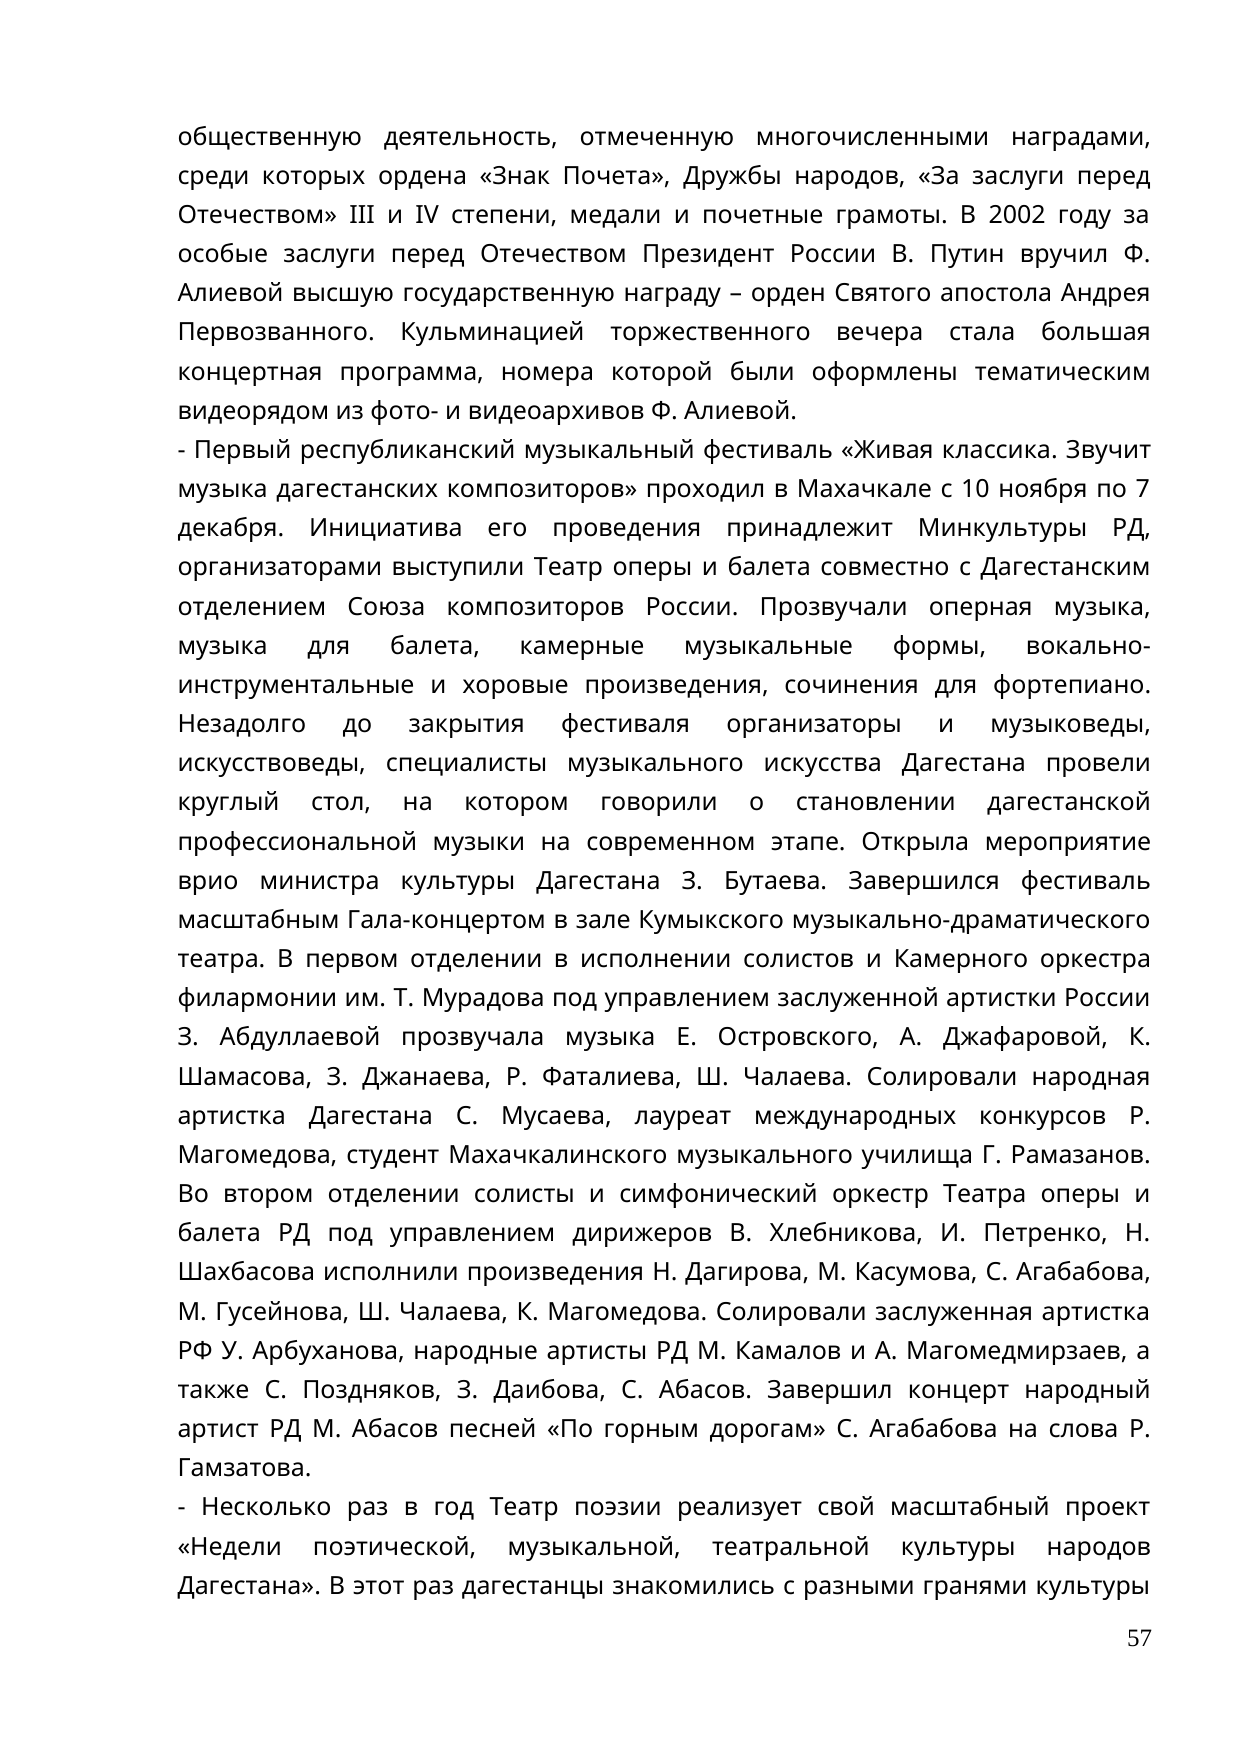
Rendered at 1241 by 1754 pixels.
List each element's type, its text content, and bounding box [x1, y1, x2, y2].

text - Первый республиканский музыкальный фестиваль «Живая классика. Звучит музыка дагестанских композиторов» проходил в Махачкале с 10 ноября по 7 декабря. Инициатива его проведения принадлежит Минкультуры РД, организаторами выступили Театр оперы и балета совместно с Дагестанским отделением Союза композиторов России. Прозвучали оперная музыка, музыка для балета, камерные музыкальные формы, вокально-инструментальные и хоровые произведения, сочинения для фортепиано. Незадолго до закрытия фестиваля организаторы и музыковеды, искусствоведы, специалисты музыкального искусства Дагестана провели круглый стол, на котором говорили о становлении дагестанской профессиональной музыки на современном этапе. Открыла мероприятие врио министра культуры Дагестана З. Бутаева. Завершился фестиваль масштабным Гала-концертом в зале Кумыкского музыкально-драматического театра. В первом отделении в исполнении солистов и Камерного оркестра филармонии им. Т. Мурадова под управлением заслуженной артистки России З. Абдуллаевой прозвучала музыка Е. Островского, А. Джафаровой, К. Шамасова, З. Джанаева, Р. Фаталиева, Ш. Чалаева. Солировали народная артистка Дагестана С. Мусаева, лауреат международных конкурсов Р. Магомедова, студент Махачкалинского музыкального училища Г. Рамазанов. Во втором отделении солисты и симфонический оркестр Театра оперы и балета РД под управлением дирижеров В. Хлебникова, И. Петренко, Н. Шахбасова исполнили произведения Н. Дагирова, М. Касумова, С. Агабабова, М. Гусейнова, Ш. Чалаева, К. Магомедова. Солировали заслуженная артистка РФ У. Арбуханова, народные артисты РД М. Камалов и А. Магомедмирзаев, а также С. Поздняков, З. Даибова, С. Абасов. Завершил концерт народный артист РД М. Абасов песней «По горным дорогам» С. Агабабова на слова Р. Гамзатова. [177, 431, 1152, 1484]
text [177, 118, 1152, 426]
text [177, 1489, 1152, 1601]
